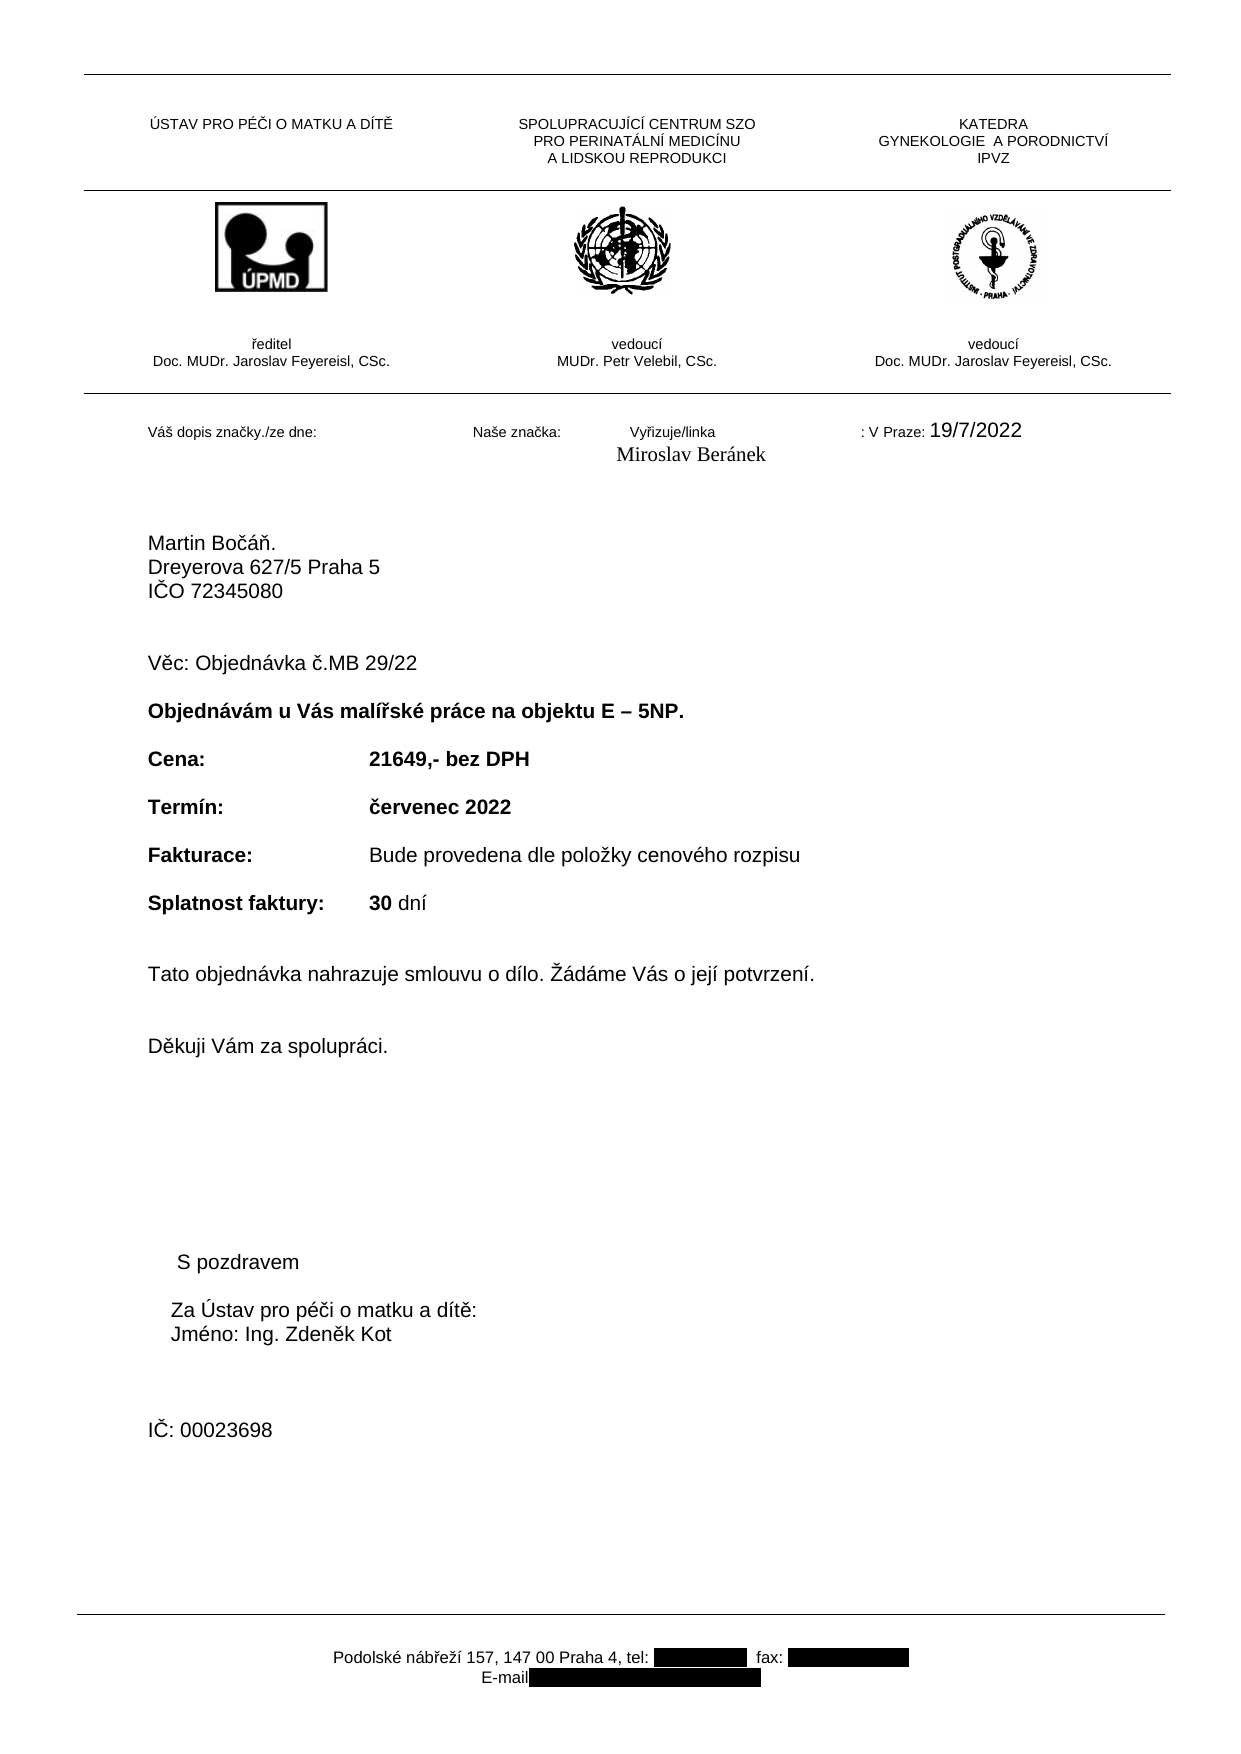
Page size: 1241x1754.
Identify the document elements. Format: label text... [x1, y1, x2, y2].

text Jméno: Ing. Zdeněk Kot [148, 1322, 1092, 1346]
picture [571, 203, 674, 297]
text Děkuji Vám za spolupráci. [148, 1034, 1092, 1058]
text Za Ústav pro péči o matku a dítě: [148, 1298, 1092, 1322]
text Splatnost faktury: 30 dní [148, 890, 1092, 914]
picture [946, 206, 1044, 306]
text Dreyerova 627/5 Praha 5 [148, 555, 1092, 579]
text Fakturace: Bude provedena dle položky cenového rozpisu [148, 842, 1092, 866]
text Věc: Objednávka č.MB 29/22 [148, 651, 1092, 675]
text Termín: červenec 2022 [148, 794, 1092, 818]
text IČO 72345080 [148, 579, 1092, 603]
text Tato objednávka nahrazuje smlouvu o dílo. Žádáme Vás o její potvrzení. [148, 962, 1092, 986]
text IČ: 00023698 [148, 1418, 1092, 1442]
text S pozdravem [148, 1250, 1092, 1274]
text Miroslav Beránek [148, 442, 1092, 466]
text Váš dopis značky./ze dne: Naše značka: Vyřizuje/linka : V Praze: 19/7/2022 [148, 418, 1092, 442]
text Cena: 21649,- bez DPH [148, 747, 1092, 771]
picture [215, 202, 328, 292]
text Objednávám u Vás malířské práce na objektu E – 5NP. [148, 699, 1092, 723]
text Martin Bočáň. [148, 531, 1092, 555]
